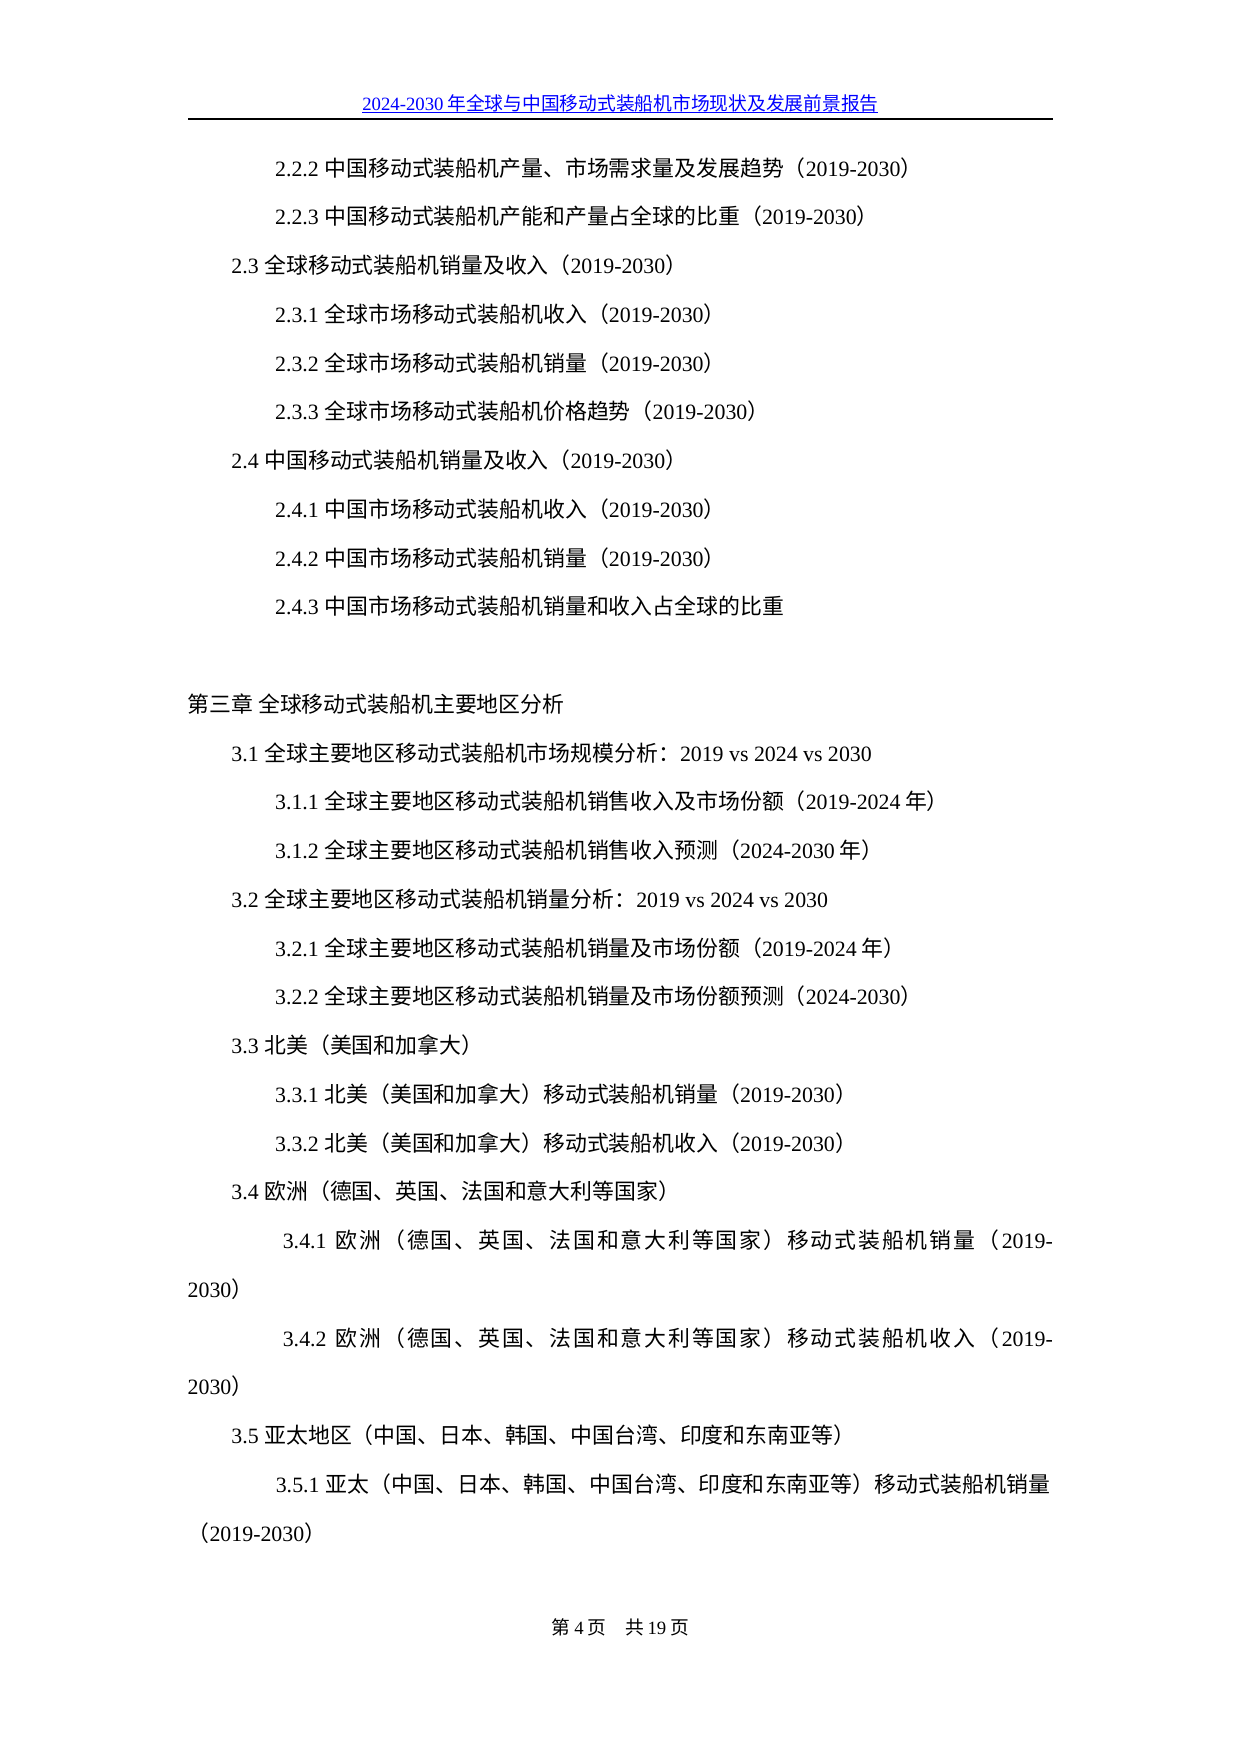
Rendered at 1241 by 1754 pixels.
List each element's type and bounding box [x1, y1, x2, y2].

text [187, 150, 1053, 1548]
